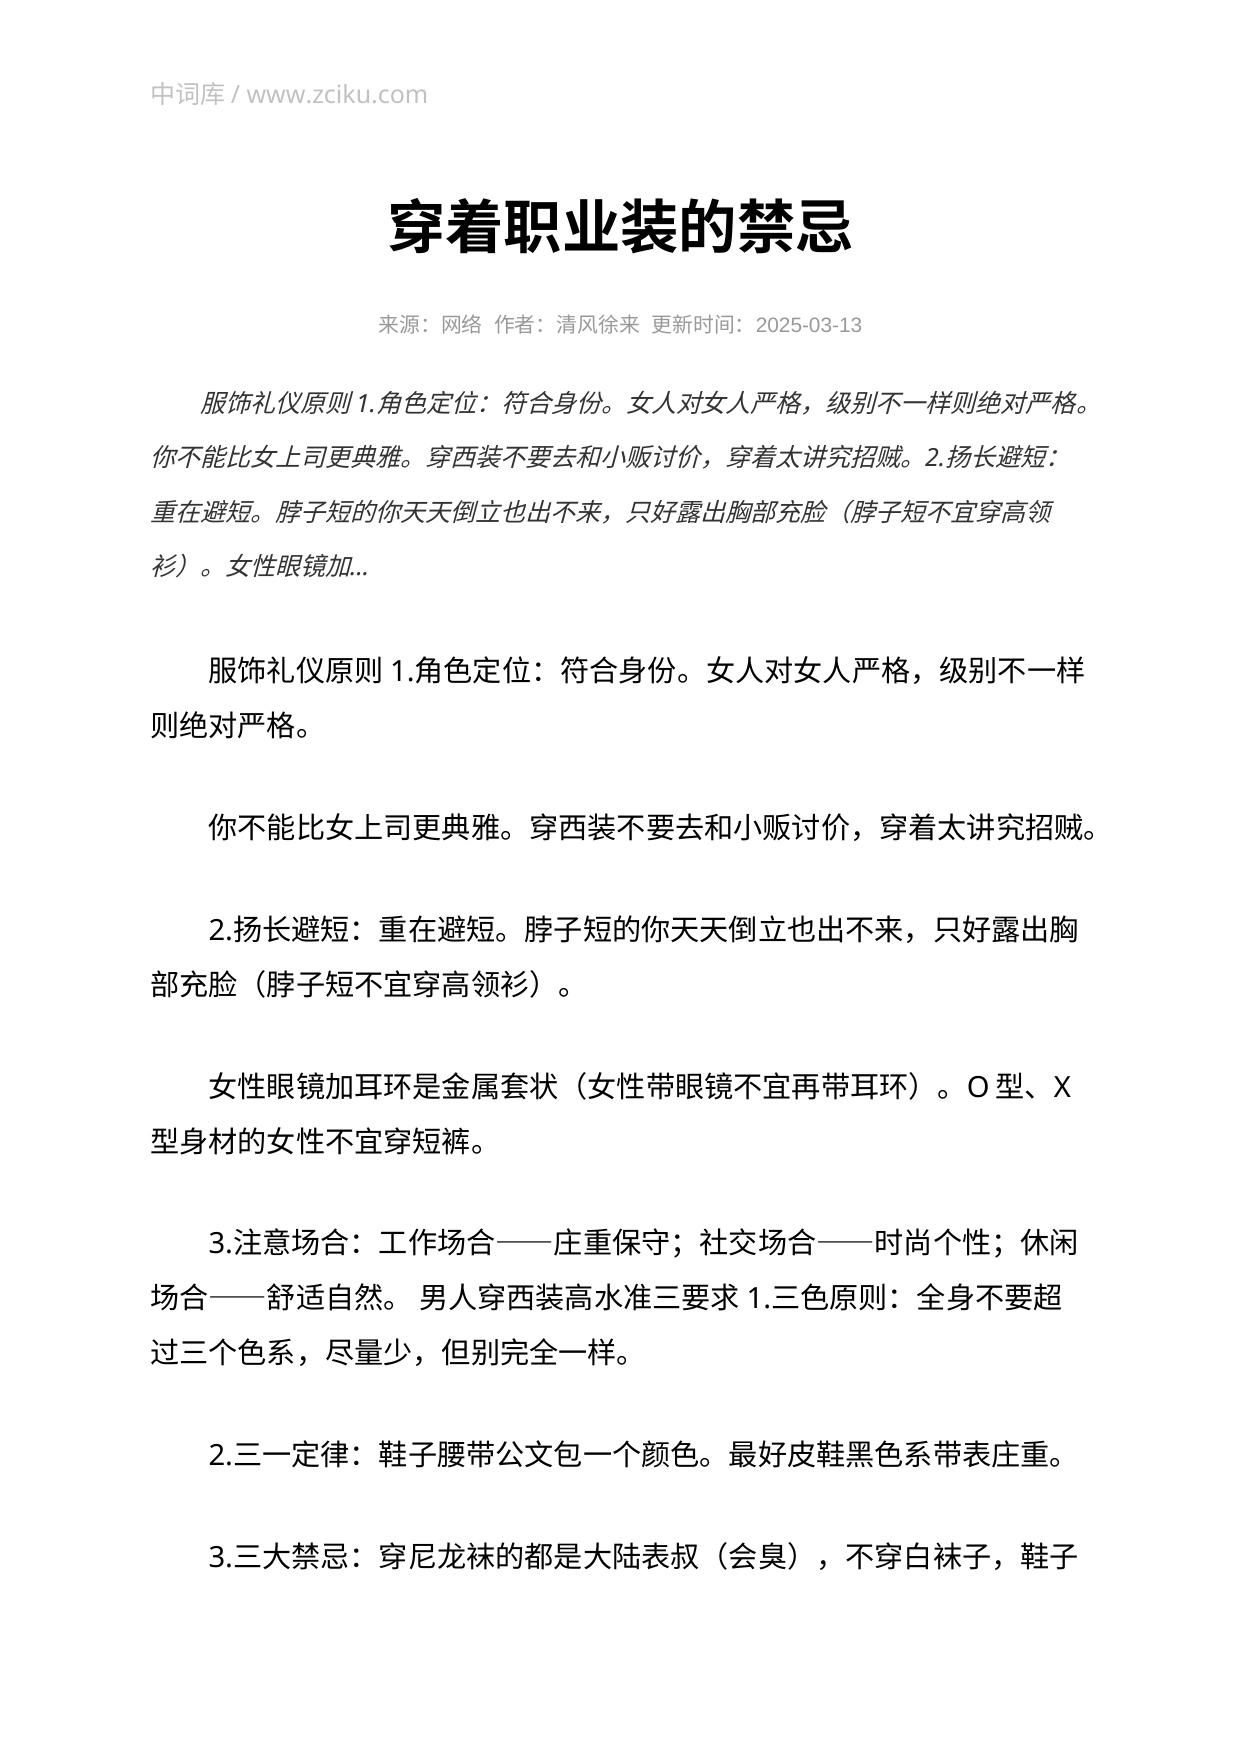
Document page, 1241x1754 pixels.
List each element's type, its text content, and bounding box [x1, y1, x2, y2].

text 女性眼镜加耳环是金属套状（女性带眼镜不宜再带耳环）。O型、X型身材的女性不宜穿短裤。 [150, 1063, 1090, 1160]
text 你不能比女上司更典雅。穿西装不要去和小贩讨价，穿着太讲究招贼。 [150, 804, 1090, 847]
text 服饰礼仪原则 1.角色定位：符合身份。女人对女人严格，级别不一样则绝对严格。你不能比女上司更典雅。穿西装不要去和小贩讨价，穿着太讲究招贼。2.扬长避短：重在避短。脖子短的你天天倒立也出不来，只好露出胸部充脸（脖子短不宜穿高领衫）。女性眼镜加... [150, 383, 1090, 583]
text 来源：网络 作者：清风徐来 更新时间：2025-03-13 [150, 313, 1090, 337]
text 2.扬长避短：重在避短。脖子短的你天天倒立也出不来，只好露出胸部充脸（脖子短不宜穿高领衫）。 [150, 906, 1090, 1004]
text 2.三一定律：鞋子腰带公文包一个颜色。最好皮鞋黑色系带表庄重。 [150, 1432, 1090, 1474]
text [150, 1534, 1090, 1576]
subtitle 穿着职业装的禁忌 [150, 181, 1090, 266]
text 3.注意场合：工作场合——庄重保守；社交场合——时尚个性；休闲场合——舒适自然。 男人穿西装高水准三要求 1.三色原则：全身不要超过三个色系，尽量少，但别完全一样。 [150, 1220, 1090, 1372]
text 服饰礼仪原则 1.角色定位：符合身份。女人对女人严格，级别不一样则绝对严格。 [150, 648, 1090, 745]
